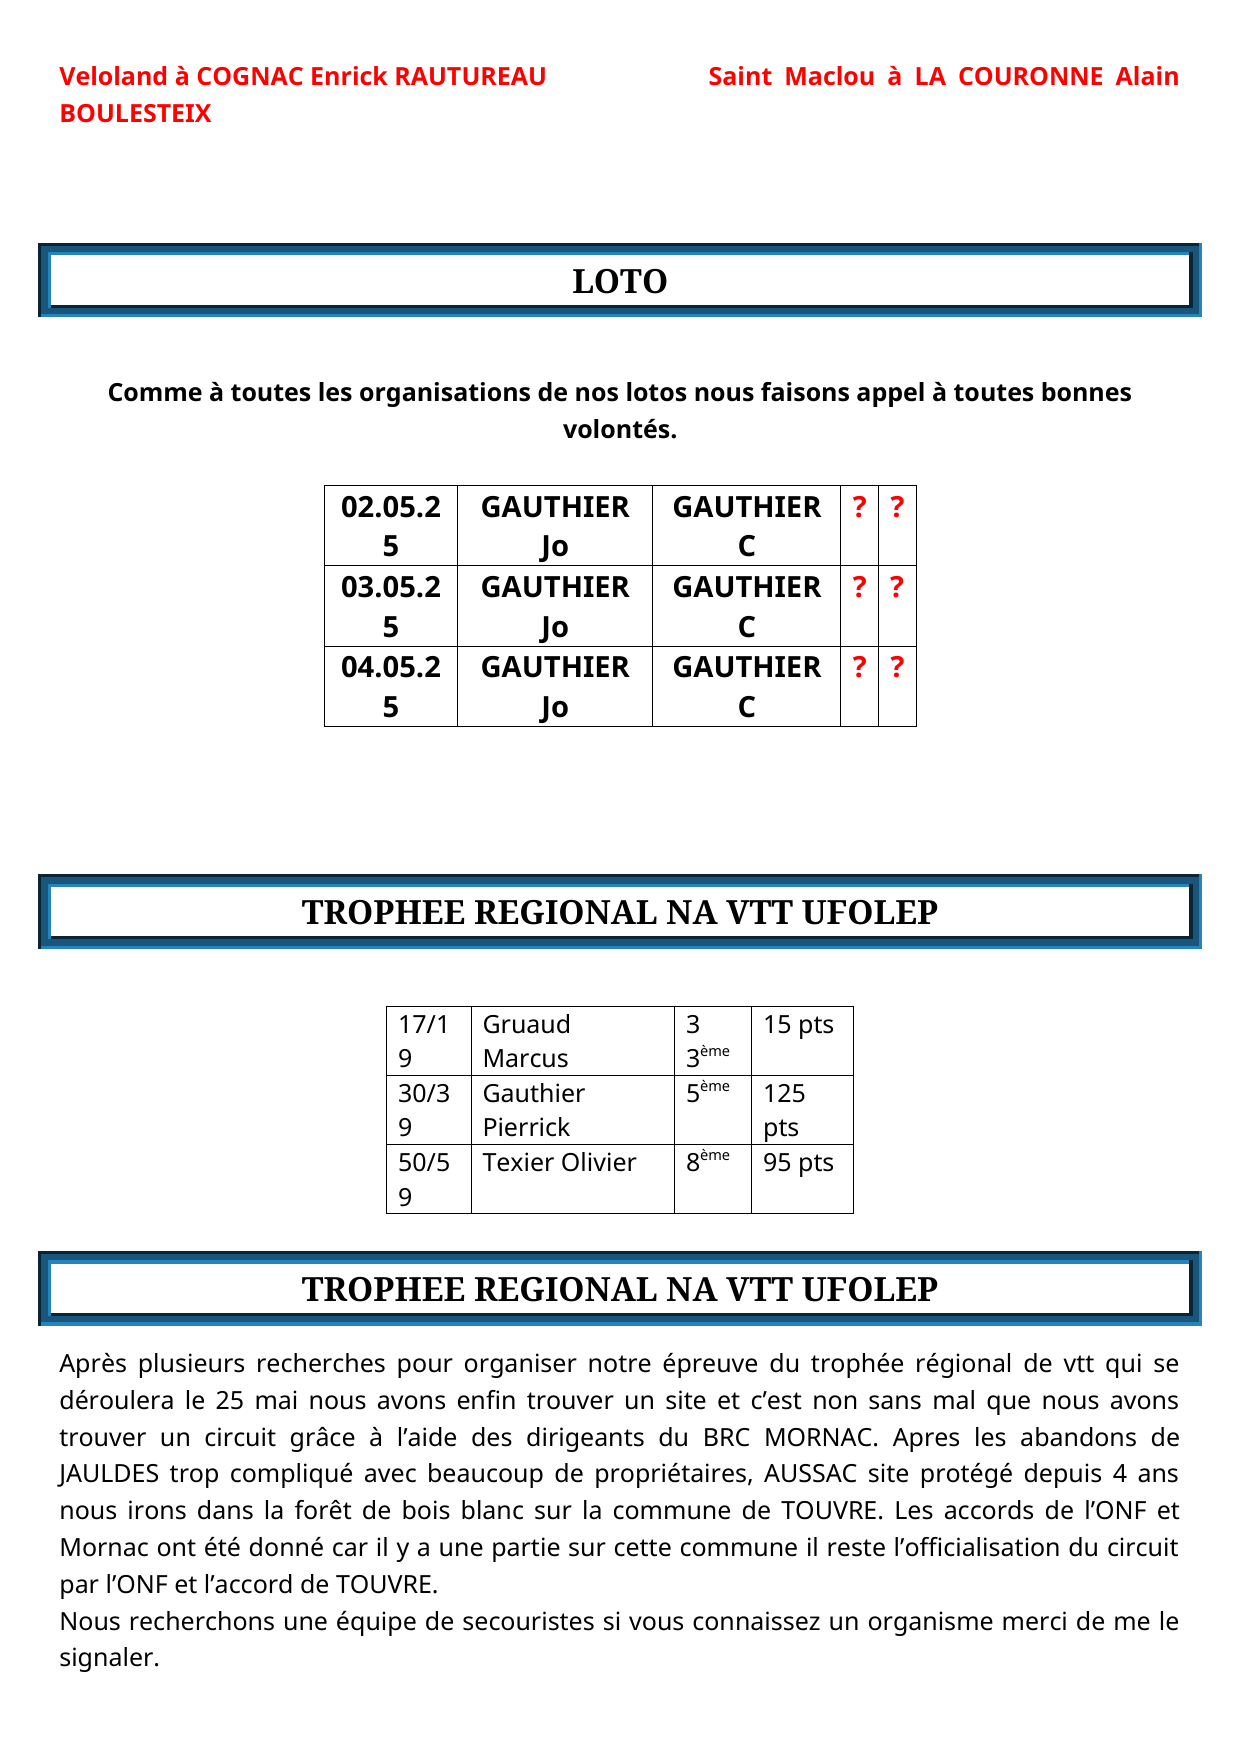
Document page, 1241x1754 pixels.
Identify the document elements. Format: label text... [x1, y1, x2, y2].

table_cell 95 pts [752, 1145, 853, 1213]
table_cell GAUTHIER Jo [458, 566, 652, 646]
table_cell 50/59 [387, 1145, 471, 1213]
table_cell 04.05.25 [325, 647, 457, 726]
table_header ? [879, 486, 916, 565]
table_header 15 pts [752, 1007, 853, 1075]
text Veloland à COGNAC Enrick RAUTUREAU Saint Maclou à LA COURONNE Alain BOULESTEIX [59, 59, 1181, 130]
table_cell 125 pts [752, 1076, 853, 1144]
text Comme à toutes les organisations de nos lotos nous faisons appel à toutes bonnes volontés. [59, 374, 1181, 445]
table_cell Gauthier Pierrick [472, 1076, 674, 1144]
text Nous recherchons une équipe de secouristes si vous connaissez un organisme merci de me le signaler. [59, 1603, 1181, 1674]
table_cell ? [879, 566, 916, 646]
table_header GAUTHIER Jo [458, 486, 652, 565]
table_cell 30/39 [387, 1076, 471, 1144]
table_cell 5ème [675, 1076, 751, 1144]
table_header GAUTHIER C [653, 486, 840, 565]
text TROPHEE REGIONAL NA VTT UFOLEP [51, 1264, 1189, 1313]
table_header 17/19 [387, 1007, 471, 1075]
table_cell 03.05.25 [325, 566, 457, 646]
table_cell 8ème [675, 1145, 751, 1213]
table_header 33ème [675, 1007, 751, 1075]
text LOTO [51, 255, 1189, 305]
table_cell GAUTHIER Jo [458, 647, 652, 726]
table_cell Texier Olivier [472, 1145, 674, 1213]
table_cell ? [879, 647, 916, 726]
table_header 02.05.25 [325, 486, 457, 565]
table_cell GAUTHIER C [653, 647, 840, 726]
table_header ? [841, 486, 878, 565]
table_header Gruaud Marcus [472, 1007, 674, 1075]
table_cell ? [841, 647, 878, 726]
table_cell GAUTHIER C [653, 566, 840, 646]
table_cell ? [841, 566, 878, 646]
text TROPHEE REGIONAL NA VTT UFOLEP [51, 887, 1189, 936]
text Après plusieurs recherches pour organiser notre épreuve du trophée régional de vtt qui se déroulera le 25 mai nous avons enfin trouver un site et c’est non sans mal que nous avons trouver un circuit grâce à l’aide des dirigeants du BRC MORNAC. Apres les abandons de JAULDES trop compliqué avec beaucoup de propriétaires, AUSSAC site protégé depuis 4 ans nous irons dans la forêt de bois blanc sur la commune de TOUVRE. Les accords de l’ONF et Mornac ont été donné car il y a une partie sur cette commune il reste l’officialisation du circuit par l’ONF et l’accord de TOUVRE. [59, 1346, 1181, 1601]
